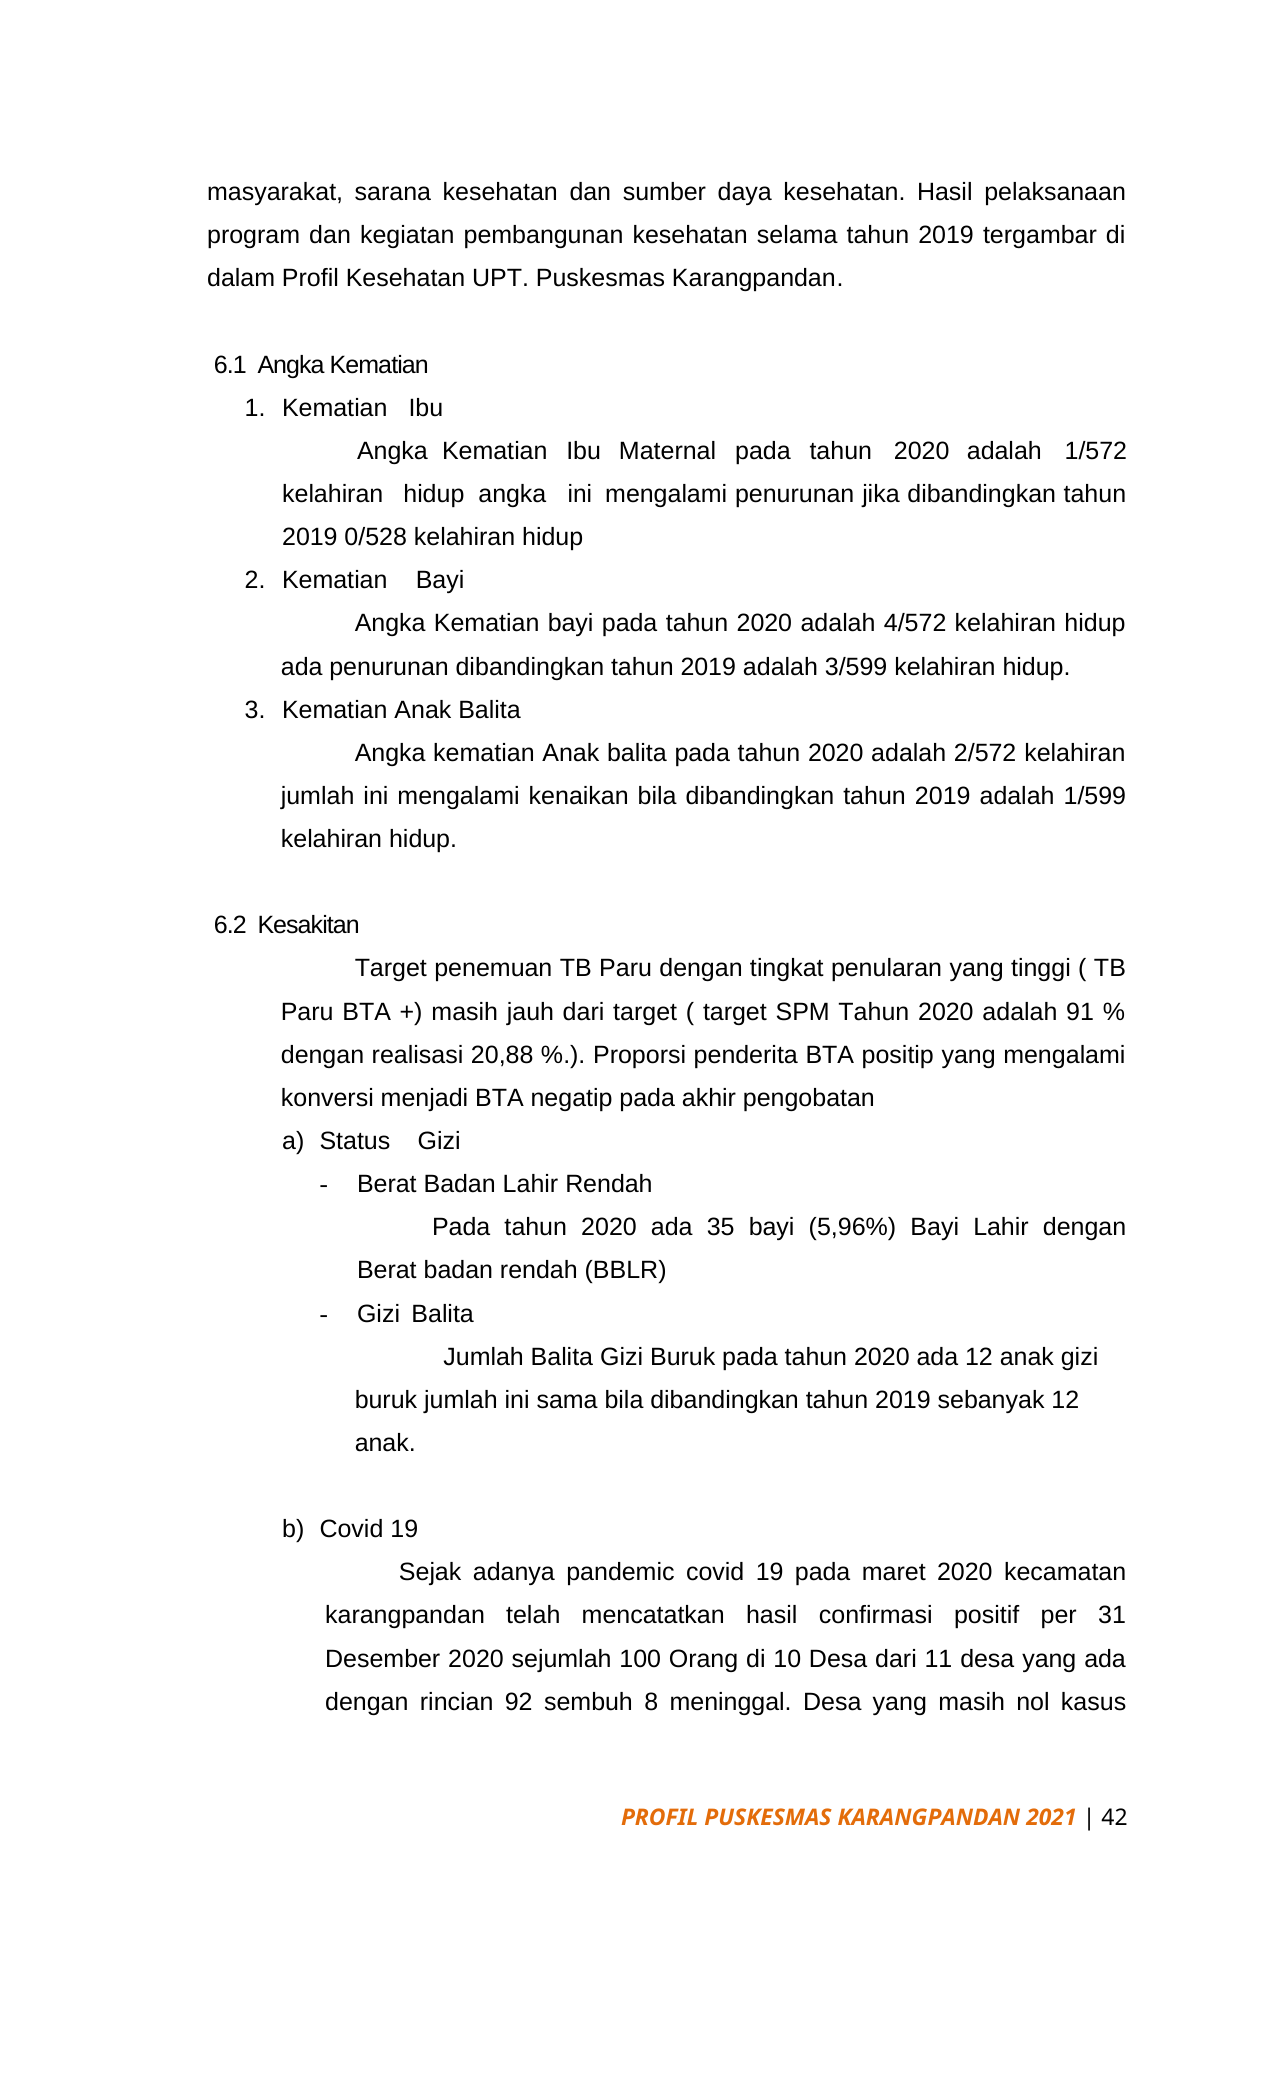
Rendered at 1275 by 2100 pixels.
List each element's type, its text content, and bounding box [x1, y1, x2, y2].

list Gizi Balita [319, 1298, 1127, 1327]
text Angka Kematian Ibu Maternal pada tahun 2020 adalah 1/572 kelahiran hidup angka ini mengalami penurunan jika dibandingkan tahun 2019 0/528 kelahiran hidup [282, 436, 1127, 551]
text Pada tahun 2020 ada 35 bayi (5,96%) Bayi Lahir dengan Berat badan rendah (BBLR) [357, 1212, 1127, 1284]
list Angka Kematian [214, 350, 1127, 378]
list Covid 19 [282, 1514, 1127, 1543]
list Kematian Bayi [244, 565, 1127, 594]
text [325, 1557, 1127, 1716]
text Jumlah Balita Gizi Buruk pada tahun 2020 ada 12 anak gizi buruk jumlah ini sama bila dibandingkan tahun 2019 sebanyak 12 anak. [354, 1342, 1127, 1457]
text Angka kematian Anak balita pada tahun 2020 adalah 2/572 kelahiran jumlah ini mengalami kenaikan bila dibandingkan tahun 2019 adalah 1/599 kelahiran hidup. [281, 738, 1127, 853]
list Status Gizi [282, 1126, 1127, 1155]
list Kesakitan [214, 910, 1127, 939]
list Kematian Ibu [244, 393, 1127, 422]
list Kematian Anak Balita [244, 695, 1127, 723]
text Target penemuan TB Paru dengan tingkat penularan yang tinggi ( TB Paru BTA +) masih jauh dari target ( target SPM Tahun 2020 adalah 91 % dengan realisasi 20,88 %.). Proporsi penderita BTA positip yang mengalami konversi menjadi BTA negatip pada akhir pengobatan [281, 953, 1127, 1112]
list Berat Badan Lahir Rendah [319, 1169, 1127, 1198]
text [207, 177, 1127, 292]
text Angka Kematian bayi pada tahun 2020 adalah 4/572 kelahiran hidup ada penurunan dibandingkan tahun 2019 adalah 3/599 kelahiran hidup. [281, 608, 1127, 680]
